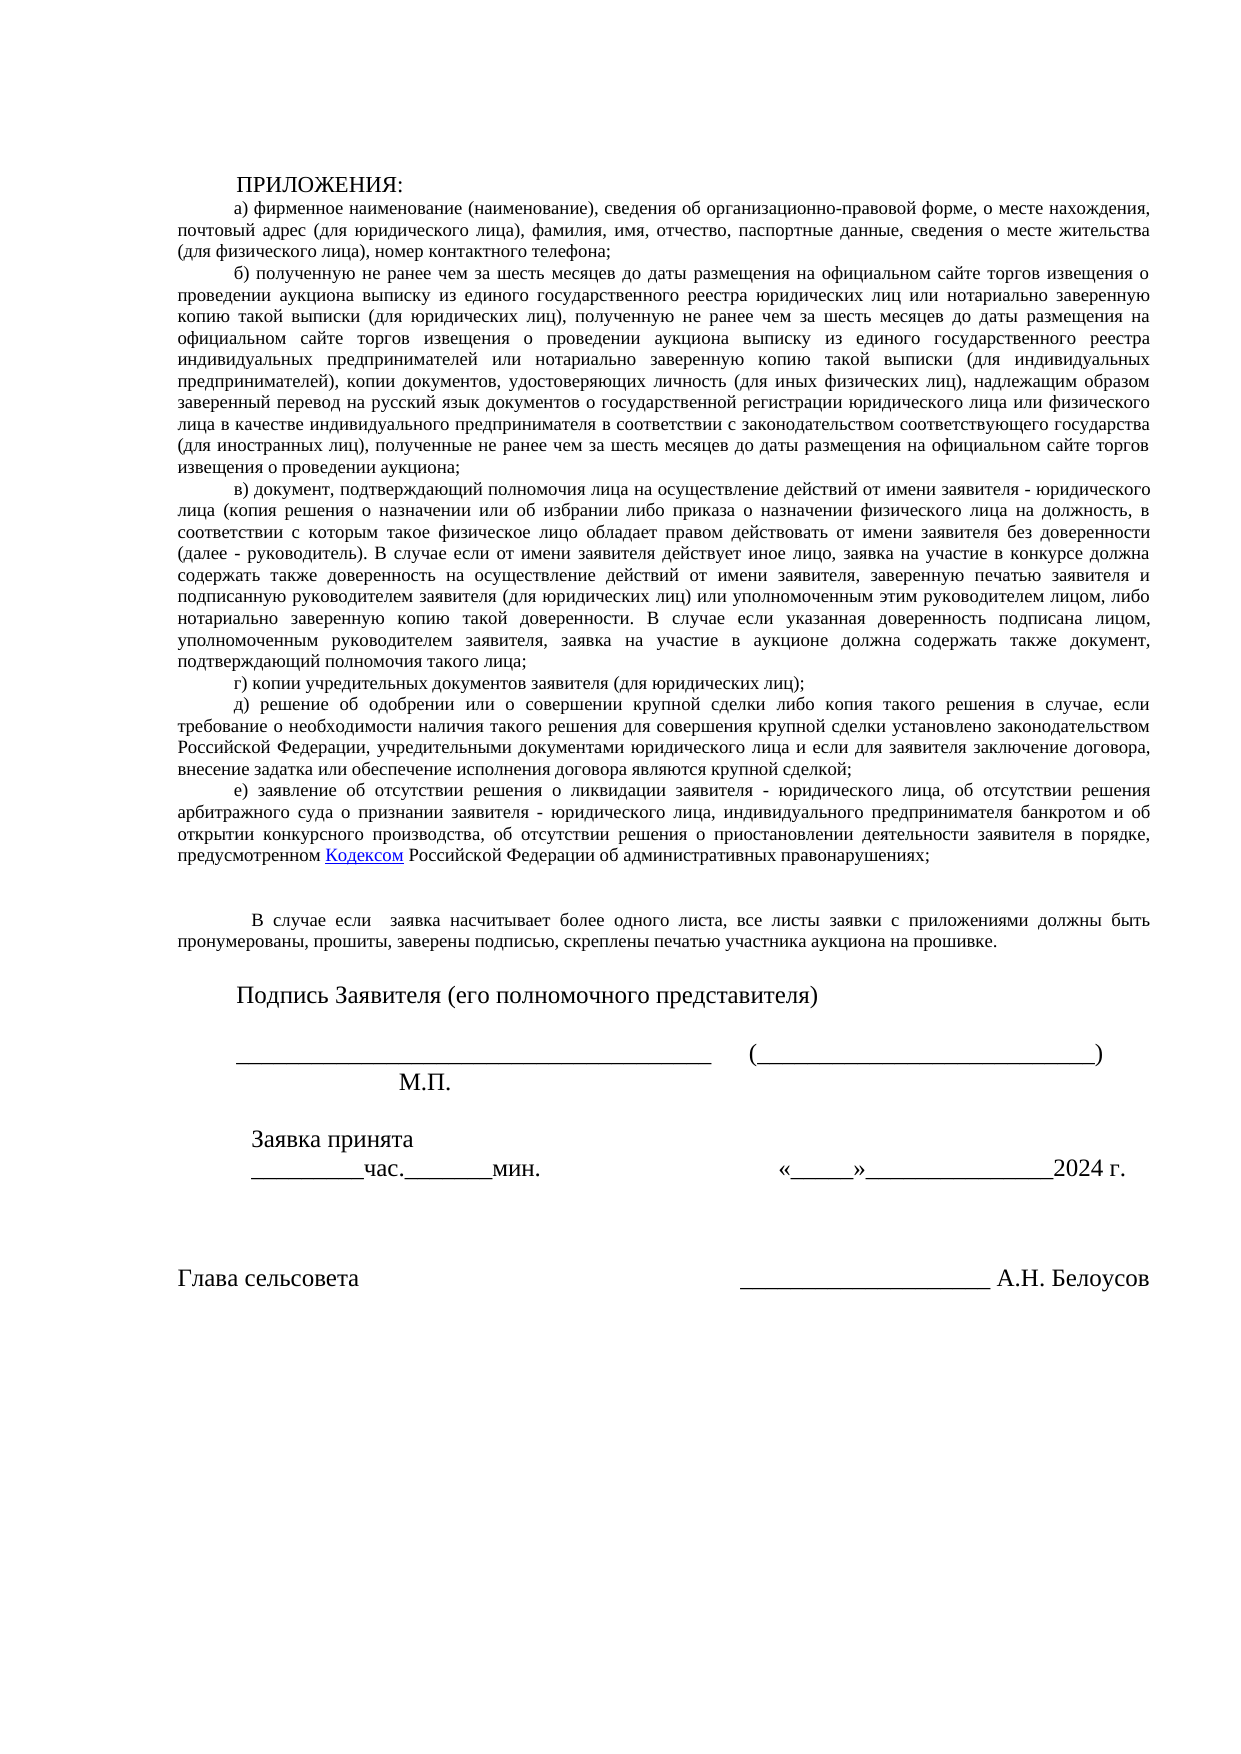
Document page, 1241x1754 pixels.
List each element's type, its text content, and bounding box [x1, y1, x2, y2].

text в) документ, подтверждающий полномочия лица на осуществление действий от имени заявителя - юридического лица (копия решения о назначении или об избрании либо приказа о назначении физического лица на должность, в соответствии с которым такое физическое лицо обладает правом действовать от имени заявителя без доверенности (далее - руководитель). В случае если от имени заявителя действует иное лицо, заявка на участие в конкурсе должна содержать также доверенность на осуществление действий от имени заявителя, заверенную печатью заявителя и подписанную руководителем заявителя (для юридических лиц) или уполномоченным этим руководителем лицом, либо нотариально заверенную копию такой доверенности. В случае если указанная доверенность подписана лицом, уполномоченным руководителем заявителя, заявка на участие в аукционе должна содержать также документ, подтверждающий полномочия такого лица; [177, 477, 1152, 672]
text г) копии учредительных документов заявителя (для юридических лиц); [177, 672, 1152, 693]
text д) решение об одобрении или о совершении крупной сделки либо копия такого решения в случае, если требование о необходимости наличия такого решения для совершения крупной сделки установлено законодательством Российской Федерации, учредительными документами юридического лица и если для заявителя заключение договора, внесение задатка или обеспечение исполнения договора являются крупной сделкой; [177, 693, 1152, 779]
text М.П. [177, 1067, 1152, 1096]
text В случае если заявка насчитывает более одного листа, все листы заявки с приложениями должны быть пронумерованы, прошиты, заверены подписью, скреплены печатью участника аукциона на прошивке. [177, 909, 1152, 952]
text _________час._______мин. «_____»_______________2024 г. [177, 1153, 1152, 1182]
text ______________________________________ (___________________________) [236, 1038, 1152, 1067]
text а) фирменное наименование (наименование), сведения об организационно-правовой форме, о месте нахождения, почтовый адрес (для юридического лица), фамилия, имя, отчество, паспортные данные, сведения о месте жительства (для физического лица), номер контактного телефона; [177, 197, 1152, 262]
text Глава сельсовета ____________________ А.Н. Белоусов [177, 1263, 1152, 1292]
text б) полученную не ранее чем за шесть месяцев до даты размещения на официальном сайте торгов извещения о проведении аукциона выписку из единого государственного реестра юридических лиц или нотариально заверенную копию такой выписки (для юридических лиц), полученную не ранее чем за шесть месяцев до даты размещения на официальном сайте торгов извещения о проведении аукциона выписку из единого государственного реестра индивидуальных предпринимателей или нотариально заверенную копию такой выписки (для индивидуальных предпринимателей), копии документов, удостоверяющих личность (для иных физических лиц), надлежащим образом заверенный перевод на русский язык документов о государственной регистрации юридического лица или физического лица в качестве индивидуального предпринимателя в соответствии с законодательством соответствующего государства (для иностранных лиц), полученные не ранее чем за шесть месяцев до даты размещения на официальном сайте торгов извещения о проведении аукциона; [177, 262, 1152, 477]
text Подпись Заявителя (его полномочного представителя) [236, 981, 1152, 1009]
text е) заявление об отсутствии решения о ликвидации заявителя - юридического лица, об отсутствии решения арбитражного суда о признании заявителя - юридического лица, индивидуального предпринимателя банкротом и об открытии конкурсного производства, об отсутствии решения о приостановлении деятельности заявителя в порядке, предусмотренном Кодексом Российской Федерации об административных правонарушениях; [177, 779, 1152, 866]
text ПРИЛОЖЕНИЯ: [177, 171, 1152, 197]
text Заявка принята [177, 1124, 1152, 1153]
